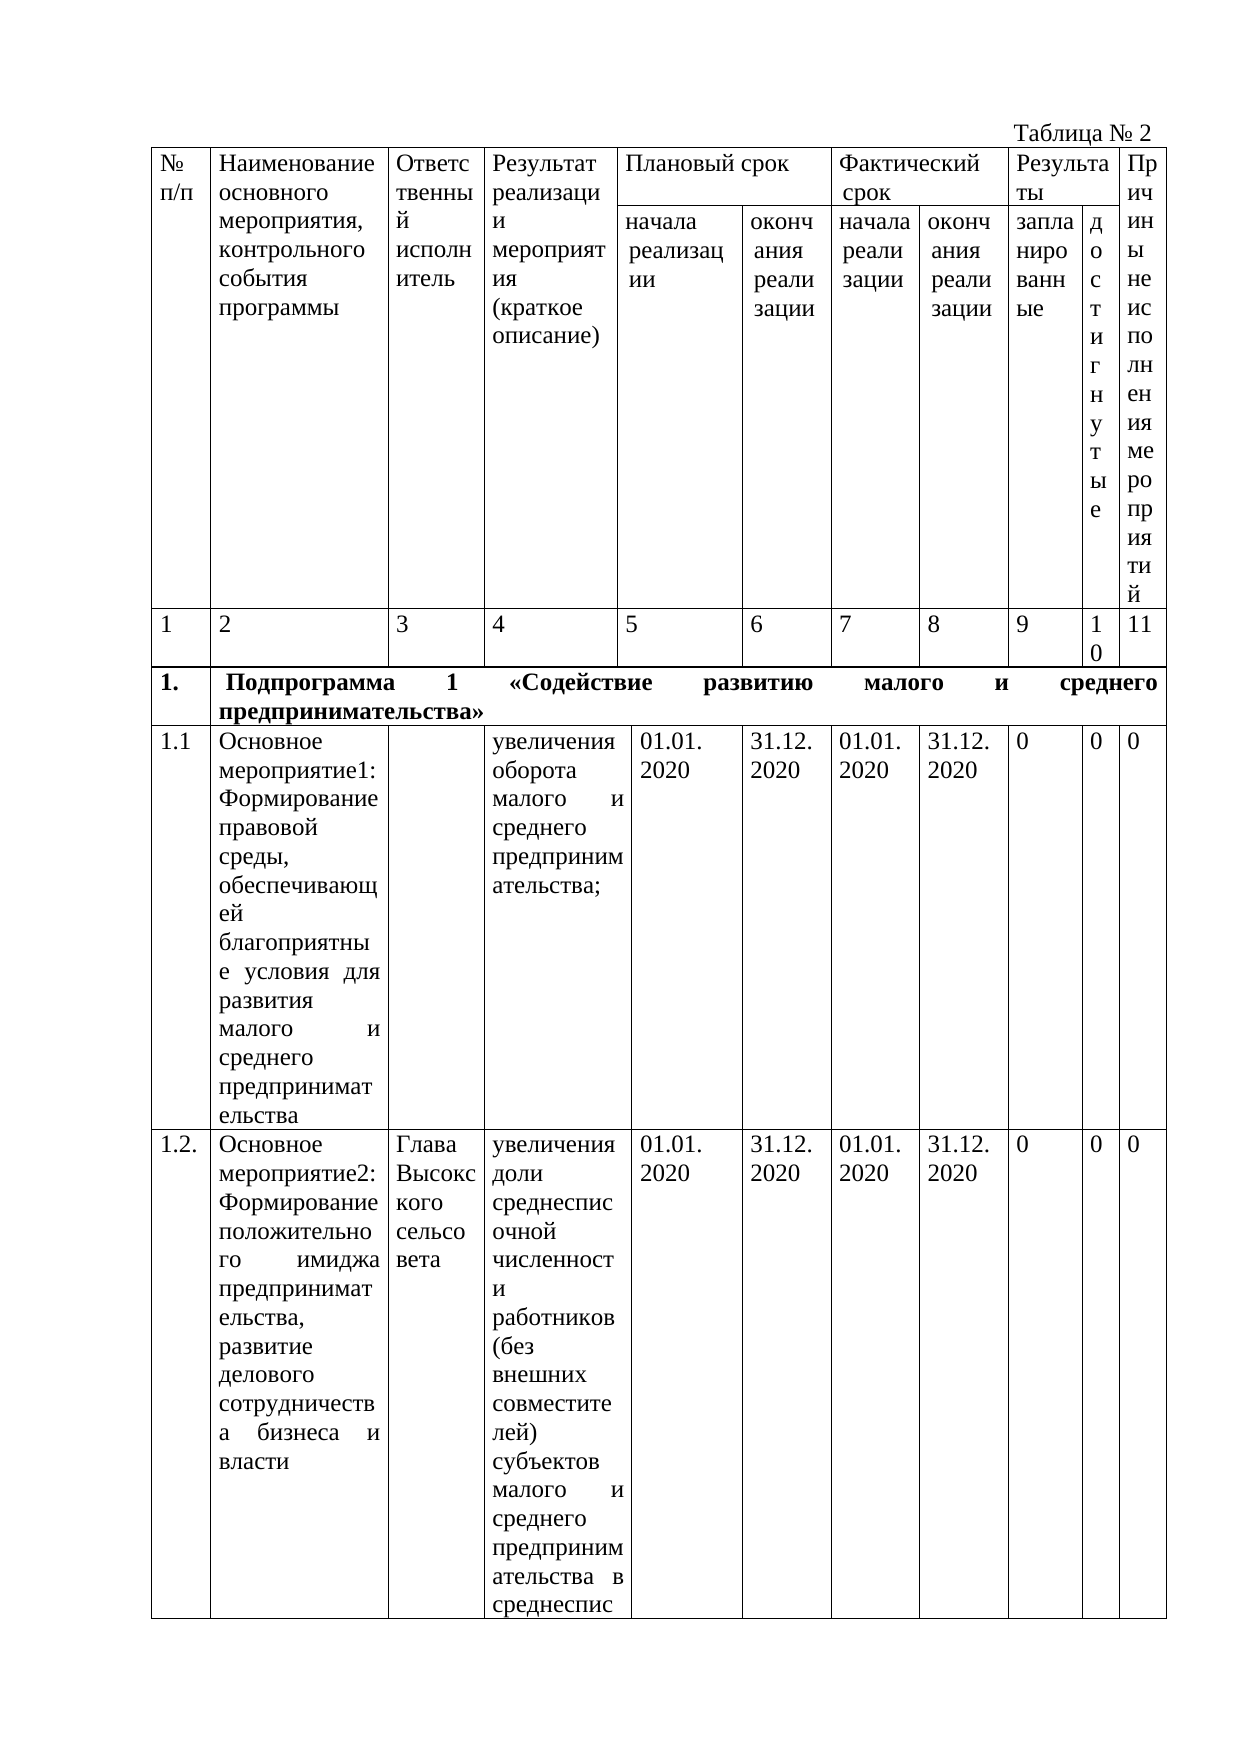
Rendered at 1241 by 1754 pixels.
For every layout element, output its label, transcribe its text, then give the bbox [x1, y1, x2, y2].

table_cell запланированные [1009, 206, 1082, 608]
table_cell увеличения оборота малого и среднего предпринимательства; [485, 726, 631, 1128]
table_cell 31.12. 2020 [743, 726, 831, 1128]
table_cell 1. [152, 668, 210, 725]
table_cell 11 [1120, 609, 1166, 666]
table_cell 31.12. 2020 [920, 726, 1008, 1128]
table_cell 6 [743, 609, 831, 666]
table_cell окончания реализации [920, 206, 1008, 608]
table_cell 2 [211, 609, 388, 666]
table_cell 0 [1083, 726, 1119, 1128]
table_cell начала реализации [618, 206, 742, 608]
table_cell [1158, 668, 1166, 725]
table_cell 1.1 [152, 726, 210, 1128]
table_cell 10 [1083, 609, 1119, 666]
table_header Плановый срок [618, 148, 831, 205]
table_header Результат реализации мероприятия (краткое описание) [485, 148, 617, 608]
table_cell 01.01. 2020 [632, 1130, 742, 1618]
table_cell 1.2. [152, 1130, 210, 1618]
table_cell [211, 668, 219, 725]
table_cell 01.01. 2020 [832, 1130, 919, 1618]
table_cell Основное мероприятие1: Формирование правовой среды, обеспечивающей благоприятные условия для развития малого и среднего предпринимательства [211, 726, 388, 1128]
table_header № п/п [152, 148, 210, 608]
table_header Наименование основного мероприятия, контрольного события программы [211, 148, 388, 608]
table_header Фактический срок [832, 148, 1008, 205]
table_cell 4 [485, 609, 617, 666]
table_cell 31.12. 2020 [743, 1130, 831, 1618]
table_cell 31.12. 2020 [920, 1130, 1008, 1618]
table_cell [485, 1130, 631, 1618]
table_header Результаты [1009, 148, 1119, 205]
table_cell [211, 1130, 388, 1618]
table_cell 5 [618, 609, 742, 666]
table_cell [389, 1130, 484, 1618]
table_header Причины неисполнения мероприятий [1120, 148, 1166, 608]
table_cell 0 [1120, 1130, 1166, 1618]
text Таблица № 2 [159, 118, 1152, 147]
table_cell 01.01. 2020 [632, 726, 742, 1128]
table_cell [389, 726, 484, 1128]
table_cell 0 [1083, 1130, 1119, 1618]
table_cell достигнутые [1083, 206, 1119, 608]
table_cell 01.01. 2020 [832, 726, 919, 1128]
table_cell 3 [389, 609, 484, 666]
table_cell 8 [920, 609, 1008, 666]
table_cell 0 [1009, 726, 1082, 1128]
table_cell начала реализации [832, 206, 919, 608]
table_cell 1 [152, 609, 210, 666]
table_cell 0 [1009, 1130, 1082, 1618]
table_cell 7 [832, 609, 919, 666]
table_header Ответственный исполнитель [389, 148, 484, 608]
table_cell 9 [1009, 609, 1082, 666]
table_cell окончания реализации [743, 206, 831, 608]
table_cell 0 [1120, 726, 1166, 1128]
